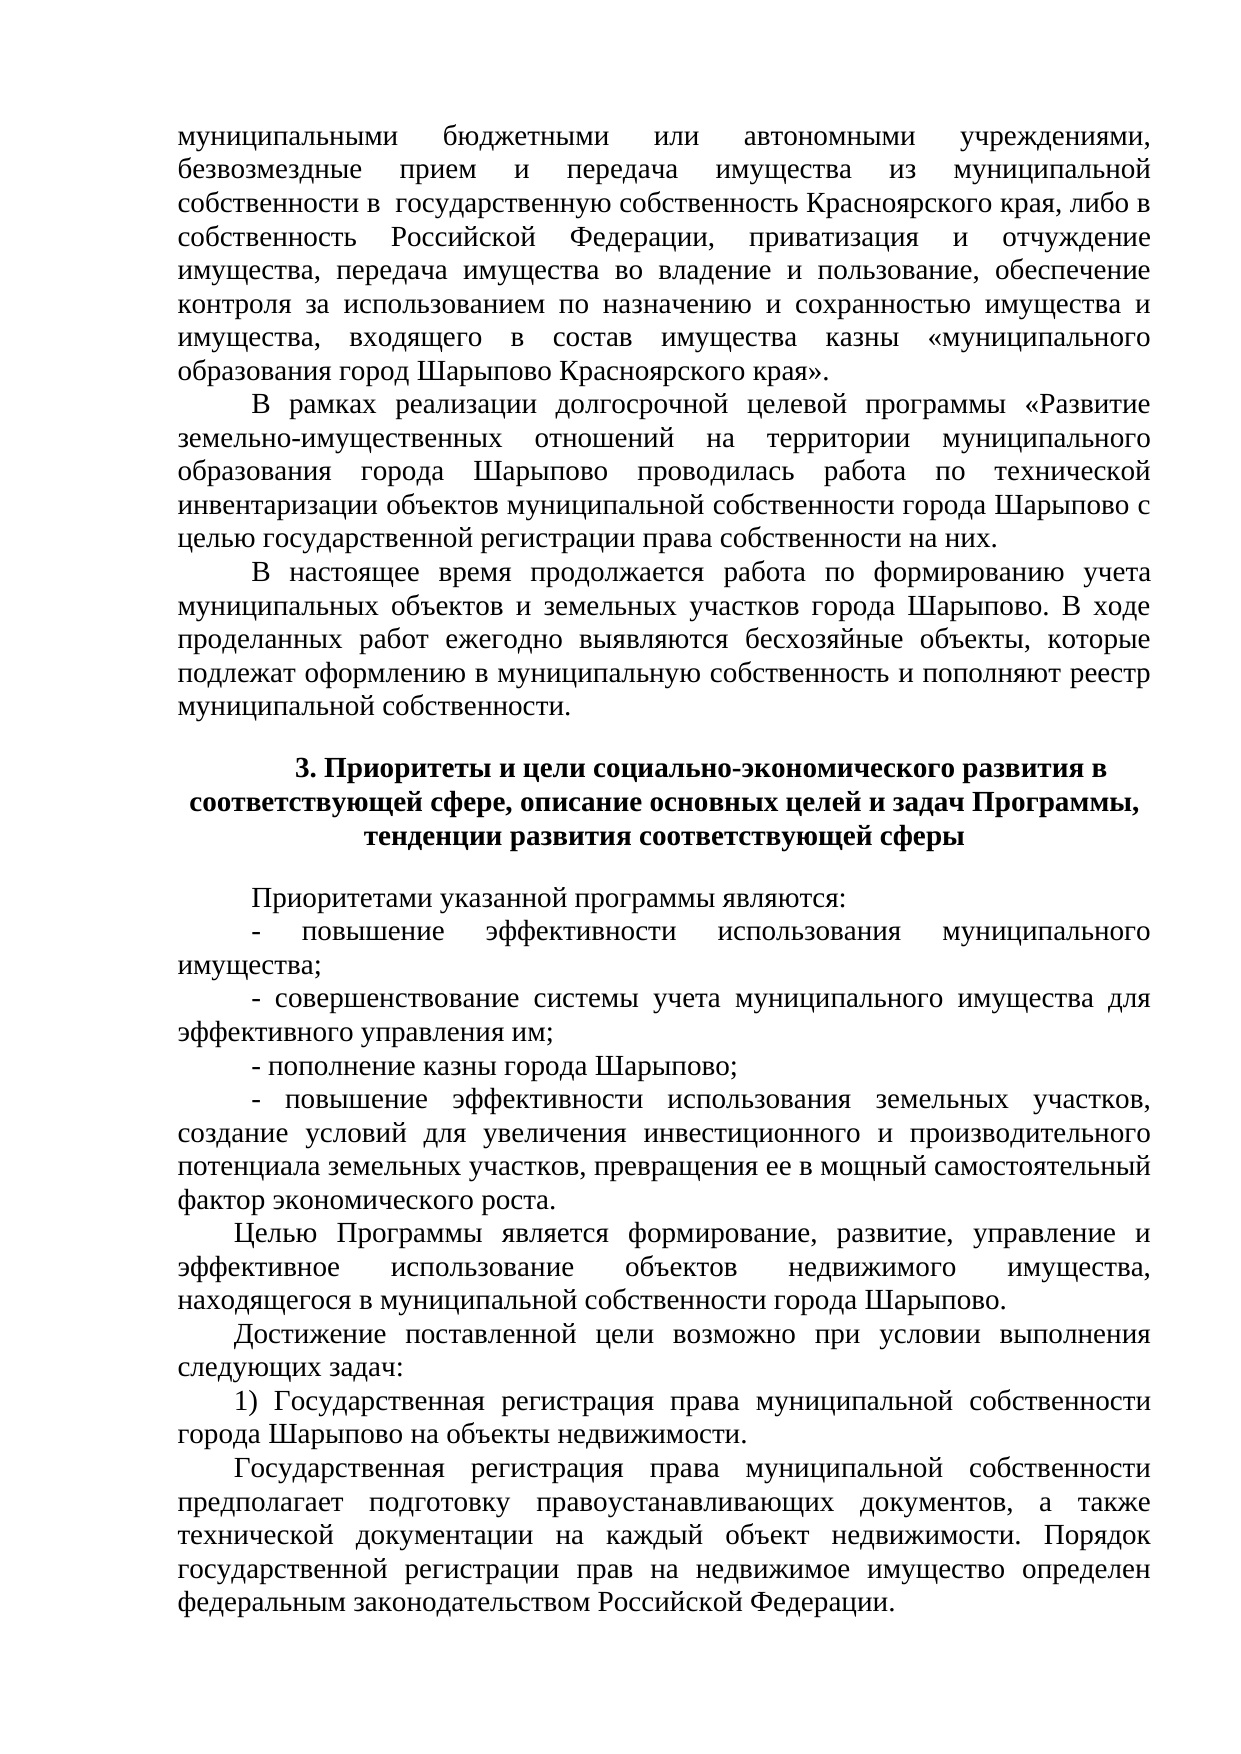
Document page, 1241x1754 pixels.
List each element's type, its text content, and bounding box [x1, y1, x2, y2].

text В настоящее время продолжается работа по формированию учета муниципальных объектов и земельных участков города Шарыпово. В ходе проделанных работ ежегодно выявляются бесхозяйные объекты, которые подлежат оформлению в муниципальную собственность и пополняют реестр муниципальной собственности. [177, 554, 1152, 722]
text Достижение поставленной цели возможно при условии выполнения следующих задач: [177, 1316, 1152, 1383]
text 1) Государственная регистрация права муниципальной собственности города Шарыпово на объекты недвижимости. [177, 1383, 1152, 1450]
text Приоритетами указанной программы являются: [177, 880, 1152, 913]
text - совершенствование системы учета муниципального имущества для эффективного управления им; [177, 981, 1152, 1048]
text - повышение эффективности использования муниципального имущества; [177, 913, 1152, 981]
text - повышение эффективности использования земельных участков, создание условий для увеличения инвестиционного и производительного потенциала земельных участков, превращения ее в мощный самостоятельный фактор экономического роста. [177, 1081, 1152, 1215]
list 3. Приоритеты и цели социально-экономического развития в соответствующей сфере, описание основных целей и задач Программы, тенденции развития соответствующей сферы [177, 751, 1152, 851]
text Целью Программы является формирование, развитие, управление и эффективное использование объектов недвижимого имущества, находящегося в муниципальной собственности города Шарыпово. [177, 1215, 1152, 1316]
text В рамках реализации долгосрочной целевой программы «Развитие земельно-имущественных отношений на территории муниципального образования города Шарыпово проводилась работа по технической инвентаризации объектов муниципальной собственности города Шарыпово с целью государственной регистрации права собственности на них. [177, 386, 1152, 554]
text Государственная регистрация права муниципальной собственности предполагает подготовку правоустанавливающих документов, а также технической документации на каждый объект недвижимости. Порядок государственной регистрации прав на недвижимое имущество определен федеральным законодательством Российской Федерации. [177, 1450, 1152, 1618]
text - пополнение казны города Шарыпово; [177, 1048, 1152, 1081]
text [177, 118, 1152, 386]
